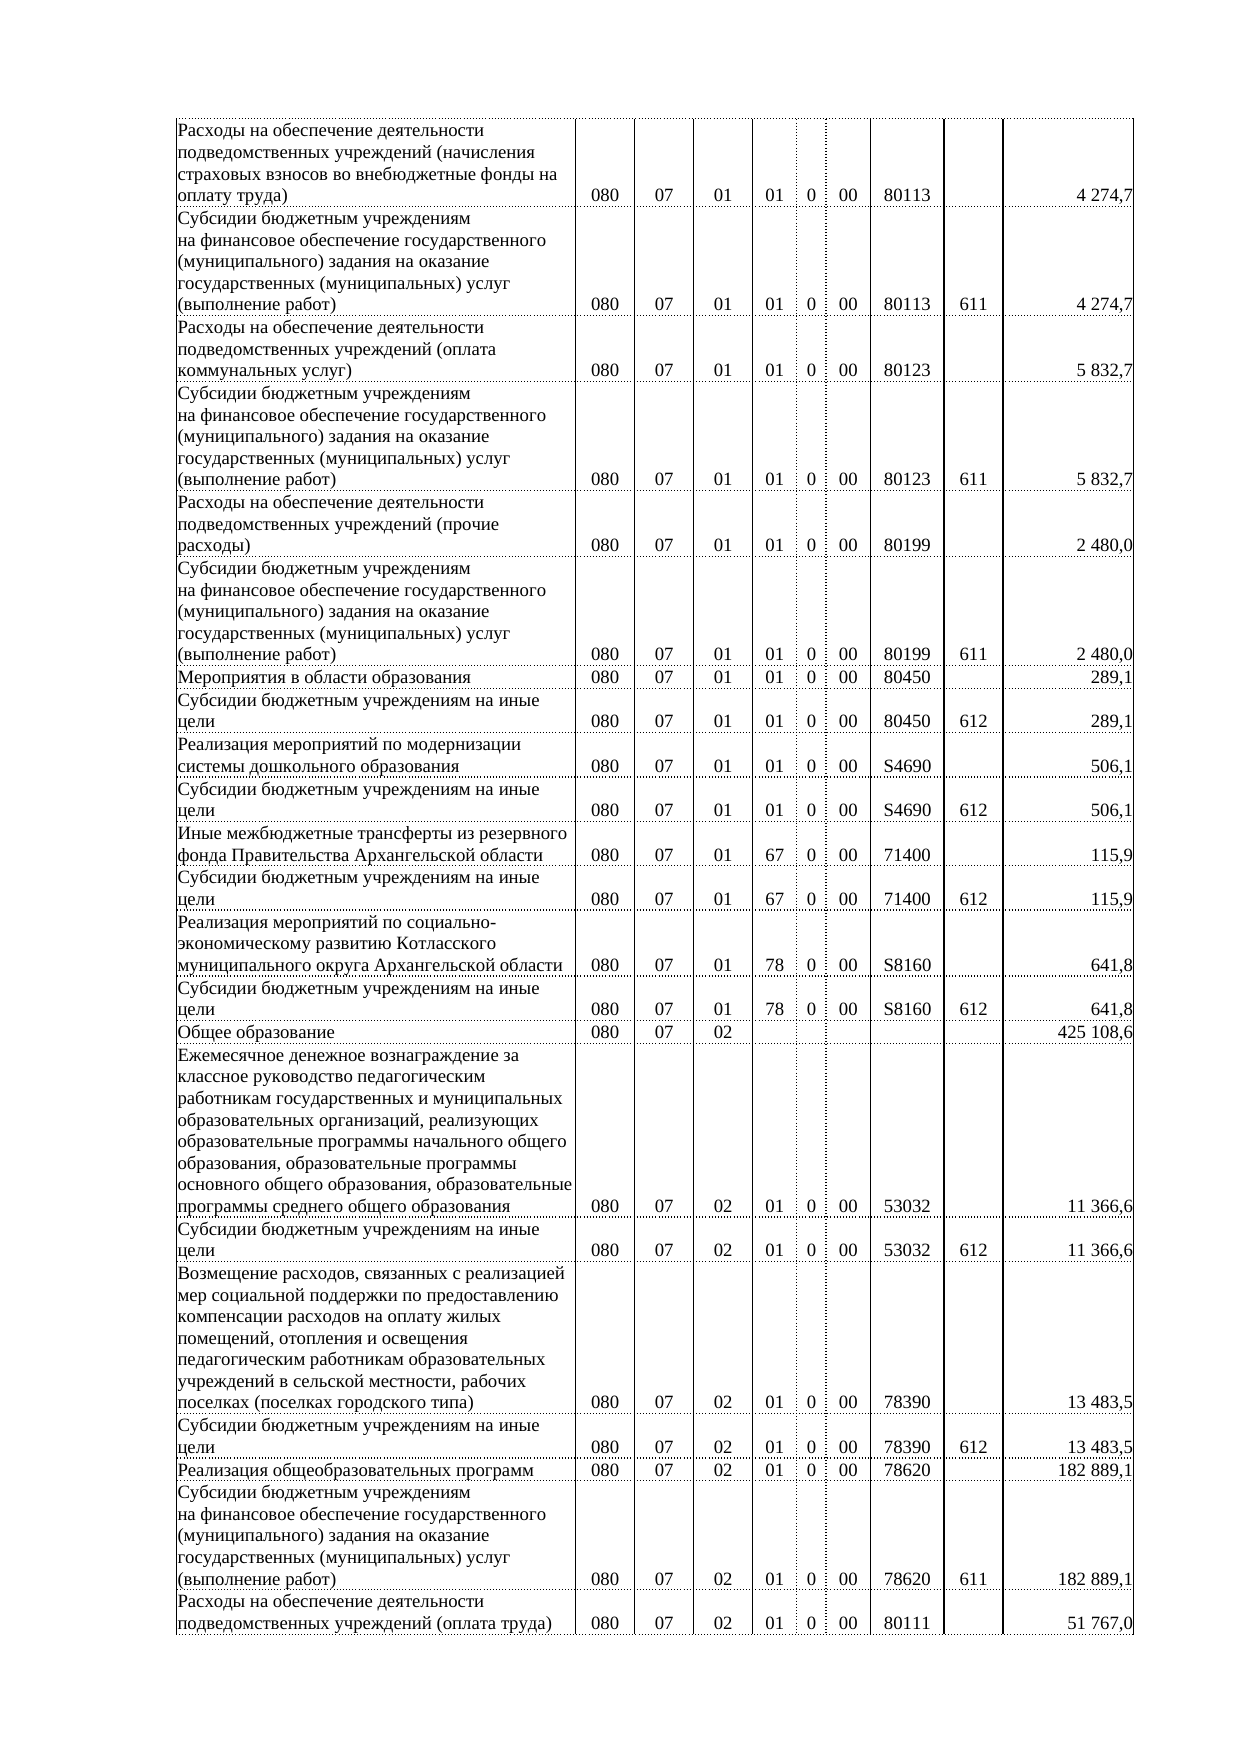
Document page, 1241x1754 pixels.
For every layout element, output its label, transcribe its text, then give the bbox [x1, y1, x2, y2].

table_cell 289,1 [1004, 688, 1133, 732]
table_cell 611 [945, 206, 1002, 315]
table_cell 0 [797, 1589, 826, 1633]
table_cell 02 [694, 1480, 752, 1589]
table_cell 080 [576, 821, 634, 865]
table_cell Общее образование [177, 1020, 575, 1042]
table_cell 0 [797, 909, 826, 975]
table_cell 80450 [871, 665, 943, 687]
table_cell Реализация мероприятий по модернизации системы дошкольного образования [177, 732, 575, 776]
table_cell 0 [797, 490, 826, 556]
table_cell Ежемесячное денежное вознаграждение за классное руководство педагогическим работникам государственных и муниципальных образовательных организаций, реализующих образовательные программы начального общего образования, образовательные программы основного общего образования, образовательные программы среднего общего образования [177, 1043, 575, 1216]
table_cell [945, 490, 1002, 556]
table_cell 80199 [871, 490, 943, 556]
table_cell 115,9 [1004, 865, 1133, 909]
table_cell 612 [945, 975, 1002, 1020]
table_cell 01 [693, 118, 752, 206]
table_cell 0 [797, 118, 826, 206]
table_cell 00 [826, 776, 870, 821]
table_cell 01 [694, 381, 752, 490]
table_cell 80123 [871, 381, 943, 490]
table_cell Возмещение расходов, связанных с реализацией мер социальной поддержки по предоставлению компенсации расходов на оплату жилых помещений, отопления и освещения педагогическим работникам образовательных учреждений в сельской местности, рабочих поселках (поселках городского типа) [177, 1261, 575, 1413]
table_cell 07 [635, 1413, 693, 1457]
table_cell 01 [694, 776, 752, 821]
table_cell 02 [694, 1413, 752, 1457]
table_cell Расходы на обеспечение деятельности подведомственных учреждений (оплата коммунальных услуг) [177, 315, 575, 381]
table_cell 611 [945, 381, 1002, 490]
table_cell 01 [694, 909, 752, 975]
table_cell 080 [576, 688, 634, 732]
table_cell 07 [635, 821, 693, 865]
table_cell 080 [576, 490, 634, 556]
table_cell Субсидии бюджетным учреждениям на иные цели [177, 688, 575, 732]
table_cell 01 [694, 556, 752, 665]
table_cell Субсидии бюджетным учреждениям на иные цели [177, 1216, 575, 1261]
table_cell [945, 118, 1003, 206]
table_cell 80450 [871, 688, 943, 732]
table_cell 00 [826, 1413, 870, 1457]
table_cell [826, 1020, 870, 1042]
table_cell 5 832,7 [1004, 381, 1133, 490]
table_cell 080 [576, 732, 634, 776]
table_cell 0 [797, 975, 826, 1020]
table_cell 07 [635, 1480, 693, 1589]
table_cell 4 274,7 [1003, 118, 1133, 206]
table_cell 07 [635, 665, 693, 687]
table_cell 0 [797, 665, 826, 687]
table_cell 0 [797, 821, 826, 865]
table_cell 080 [576, 1043, 634, 1216]
table_cell 01 [753, 776, 797, 821]
table_cell 01 [753, 1457, 797, 1480]
table_cell 07 [635, 1020, 693, 1042]
table_cell 2 480,0 [1004, 556, 1133, 665]
table_cell 00 [826, 206, 870, 315]
table_cell 0 [797, 315, 826, 381]
table_cell 07 [635, 1457, 693, 1480]
table_cell 02 [694, 1589, 752, 1633]
table_cell 01 [694, 206, 752, 315]
table_cell 01 [694, 865, 752, 909]
table_cell 01 [753, 206, 797, 315]
table_cell 00 [826, 665, 870, 687]
table_cell 00 [826, 1480, 870, 1589]
table_cell 80123 [871, 315, 943, 381]
table_cell 01 [694, 490, 752, 556]
table_cell 611 [945, 556, 1002, 665]
table_cell 080 [576, 909, 634, 975]
table_cell 07 [635, 688, 693, 732]
table_cell [945, 665, 1002, 687]
table_cell 080 [576, 1413, 634, 1457]
table_cell 0 [797, 381, 826, 490]
table_cell 78 [753, 909, 797, 975]
table_cell 115,9 [1004, 821, 1133, 865]
table_cell 612 [945, 1216, 1002, 1261]
table_cell 02 [694, 1043, 752, 1216]
table_cell 11 366,6 [1004, 1043, 1133, 1216]
table_cell S4690 [871, 732, 943, 776]
table_cell 00 [826, 865, 870, 909]
table_cell 02 [694, 1216, 752, 1261]
table_cell Субсидии бюджетным учреждениям на иные цели [177, 1413, 575, 1457]
table_cell 612 [945, 1413, 1002, 1457]
table_cell [945, 732, 1002, 776]
table_cell 01 [752, 118, 797, 206]
table_cell S8160 [871, 909, 943, 975]
table_cell [753, 1020, 797, 1042]
table_cell 07 [635, 732, 693, 776]
table_cell 289,1 [1004, 665, 1133, 687]
table_cell 080 [576, 381, 634, 490]
table_cell [945, 909, 1002, 975]
table_cell 07 [635, 556, 693, 665]
table_cell 07 [635, 206, 693, 315]
table_cell 00 [826, 315, 870, 381]
table_cell 00 [826, 1457, 870, 1480]
table_cell 78390 [871, 1261, 943, 1413]
table_cell 13 483,5 [1004, 1261, 1133, 1413]
table_cell 01 [694, 732, 752, 776]
table_cell Иные межбюджетные трансферты из резервного фонда Правительства Архангельской области [177, 821, 575, 865]
table_cell 80111 [871, 1589, 943, 1633]
table_cell Реализация общеобразовательных программ [177, 1457, 575, 1480]
table_cell 0 [797, 1216, 826, 1261]
table_cell [945, 1020, 1002, 1042]
table_cell 4 274,7 [1004, 206, 1133, 315]
table_cell 080 [576, 1020, 634, 1042]
table_cell 11 366,6 [1004, 1216, 1133, 1261]
table_cell 080 [576, 865, 634, 909]
table_cell 71400 [871, 821, 943, 865]
table_cell 080 [576, 665, 634, 687]
table_cell 07 [635, 909, 693, 975]
table_cell [945, 1457, 1002, 1480]
table_cell 01 [694, 975, 752, 1020]
table_cell S4690 [871, 776, 943, 821]
table_cell 0 [797, 1043, 826, 1216]
table_cell 2 480,0 [1004, 490, 1133, 556]
table_cell 78 [753, 975, 797, 1020]
table_cell 01 [694, 821, 752, 865]
table_cell [945, 821, 1002, 865]
table_cell 01 [694, 688, 752, 732]
table_cell [945, 1589, 1002, 1633]
table_cell 080 [576, 1457, 634, 1480]
table_cell 78620 [871, 1457, 943, 1480]
table_cell 00 [826, 688, 870, 732]
table_cell Реализация мероприятий по социально-экономическому развитию Котласского муниципального округа Архангельской области [177, 909, 575, 975]
table_cell 182 889,1 [1004, 1480, 1133, 1589]
table_cell 01 [694, 665, 752, 687]
table_cell [797, 1020, 826, 1042]
table_cell 0 [797, 206, 826, 315]
table_cell 425 108,6 [1004, 1020, 1133, 1042]
table_cell 07 [635, 315, 693, 381]
table_cell 0 [797, 732, 826, 776]
table_cell 0 [797, 1457, 826, 1480]
table_cell [945, 1261, 1002, 1413]
table_cell 00 [826, 1043, 870, 1216]
table_cell 80113 [871, 206, 943, 315]
table_cell [945, 315, 1002, 381]
table_cell 02 [694, 1261, 752, 1413]
table_cell 612 [945, 688, 1002, 732]
table_cell 07 [635, 1216, 693, 1261]
table_cell 0 [797, 776, 826, 821]
table_cell 080 [576, 556, 634, 665]
table_cell 67 [753, 865, 797, 909]
table_cell 07 [635, 490, 693, 556]
table_cell 0 [797, 688, 826, 732]
table_cell 01 [753, 665, 797, 687]
table_cell 07 [635, 865, 693, 909]
table_cell 080 [576, 1261, 634, 1413]
table_cell 78390 [871, 1413, 943, 1457]
table_cell 0 [797, 556, 826, 665]
table_cell 01 [753, 1413, 797, 1457]
table_cell 080 [576, 206, 634, 315]
table_cell Расходы на обеспечение деятельности подведомственных учреждений (начисления страховых взносов во внебюджетные фонды на оплату труда) [177, 118, 575, 206]
table_cell 182 889,1 [1004, 1457, 1133, 1480]
table_cell 80199 [871, 556, 943, 665]
table_cell 641,8 [1004, 975, 1133, 1020]
table_cell [945, 1043, 1002, 1216]
table_cell 01 [694, 315, 752, 381]
table_cell 00 [826, 975, 870, 1020]
table_cell 01 [753, 1589, 797, 1633]
table_cell 0 [797, 1261, 826, 1413]
table_cell 080 [576, 776, 634, 821]
table_cell [871, 1020, 943, 1042]
table_cell 07 [635, 1261, 693, 1413]
table_cell 53032 [871, 1043, 943, 1216]
table_cell 641,8 [1004, 909, 1133, 975]
table_cell 612 [945, 865, 1002, 909]
table_cell 611 [945, 1480, 1002, 1589]
table_cell 080 [576, 1480, 634, 1589]
table_cell 080 [576, 1589, 634, 1633]
table_cell 01 [753, 315, 797, 381]
table_cell Субсидии бюджетным учреждениям на иные цели [177, 865, 575, 909]
table_cell 01 [753, 490, 797, 556]
table_cell 01 [753, 732, 797, 776]
table_cell Субсидии бюджетным учреждениям на иные цели [177, 776, 575, 821]
table_cell 67 [753, 821, 797, 865]
table_cell 13 483,5 [1004, 1413, 1133, 1457]
table_cell 02 [694, 1457, 752, 1480]
table_cell 00 [826, 732, 870, 776]
table_cell 01 [753, 1261, 797, 1413]
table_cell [177, 1480, 575, 1589]
table_cell Расходы на обеспечение деятельности подведомственных учреждений (прочие расходы) [177, 490, 575, 556]
table_cell 00 [826, 118, 870, 206]
table_cell 00 [826, 1216, 870, 1261]
table_cell 07 [634, 118, 693, 206]
table_cell 00 [826, 909, 870, 975]
table_cell 00 [826, 556, 870, 665]
table_cell 00 [826, 381, 870, 490]
table_cell Мероприятия в области образования [177, 665, 575, 687]
table_cell Субсидии бюджетным учреждениям на иные цели [177, 975, 575, 1020]
table_cell 080 [576, 1216, 634, 1261]
table_cell 080 [575, 118, 634, 206]
table_cell 506,1 [1004, 776, 1133, 821]
table_cell 51 767,0 [1004, 1589, 1133, 1633]
table_cell 00 [826, 1589, 870, 1633]
table_cell 0 [797, 1413, 826, 1457]
table_cell 78620 [871, 1480, 943, 1589]
table_cell 07 [635, 776, 693, 821]
table_cell 01 [753, 381, 797, 490]
table_cell 00 [826, 1261, 870, 1413]
table_cell 080 [576, 975, 634, 1020]
table_cell 5 832,7 [1004, 315, 1133, 381]
table_cell 07 [635, 381, 693, 490]
table_cell 0 [797, 865, 826, 909]
table_cell 07 [635, 1043, 693, 1216]
table_cell 00 [826, 821, 870, 865]
table_cell 80113 [871, 118, 944, 206]
table_cell 01 [753, 1480, 797, 1589]
table_cell 01 [753, 556, 797, 665]
table_cell 01 [753, 1043, 797, 1216]
table_cell 080 [576, 315, 634, 381]
table_cell 07 [635, 1589, 693, 1633]
table_cell Расходы на обеспечение деятельности подведомственных учреждений (оплата труда) [177, 1589, 575, 1633]
table_cell 07 [635, 975, 693, 1020]
table_cell 53032 [871, 1216, 943, 1261]
table_cell 00 [826, 490, 870, 556]
table_cell 506,1 [1004, 732, 1133, 776]
table_cell S8160 [871, 975, 943, 1020]
table_cell 02 [694, 1020, 752, 1042]
table_cell 71400 [871, 865, 943, 909]
table_cell 612 [945, 776, 1002, 821]
table_cell 01 [753, 688, 797, 732]
table_cell 0 [797, 1480, 826, 1589]
table_cell 01 [753, 1216, 797, 1261]
